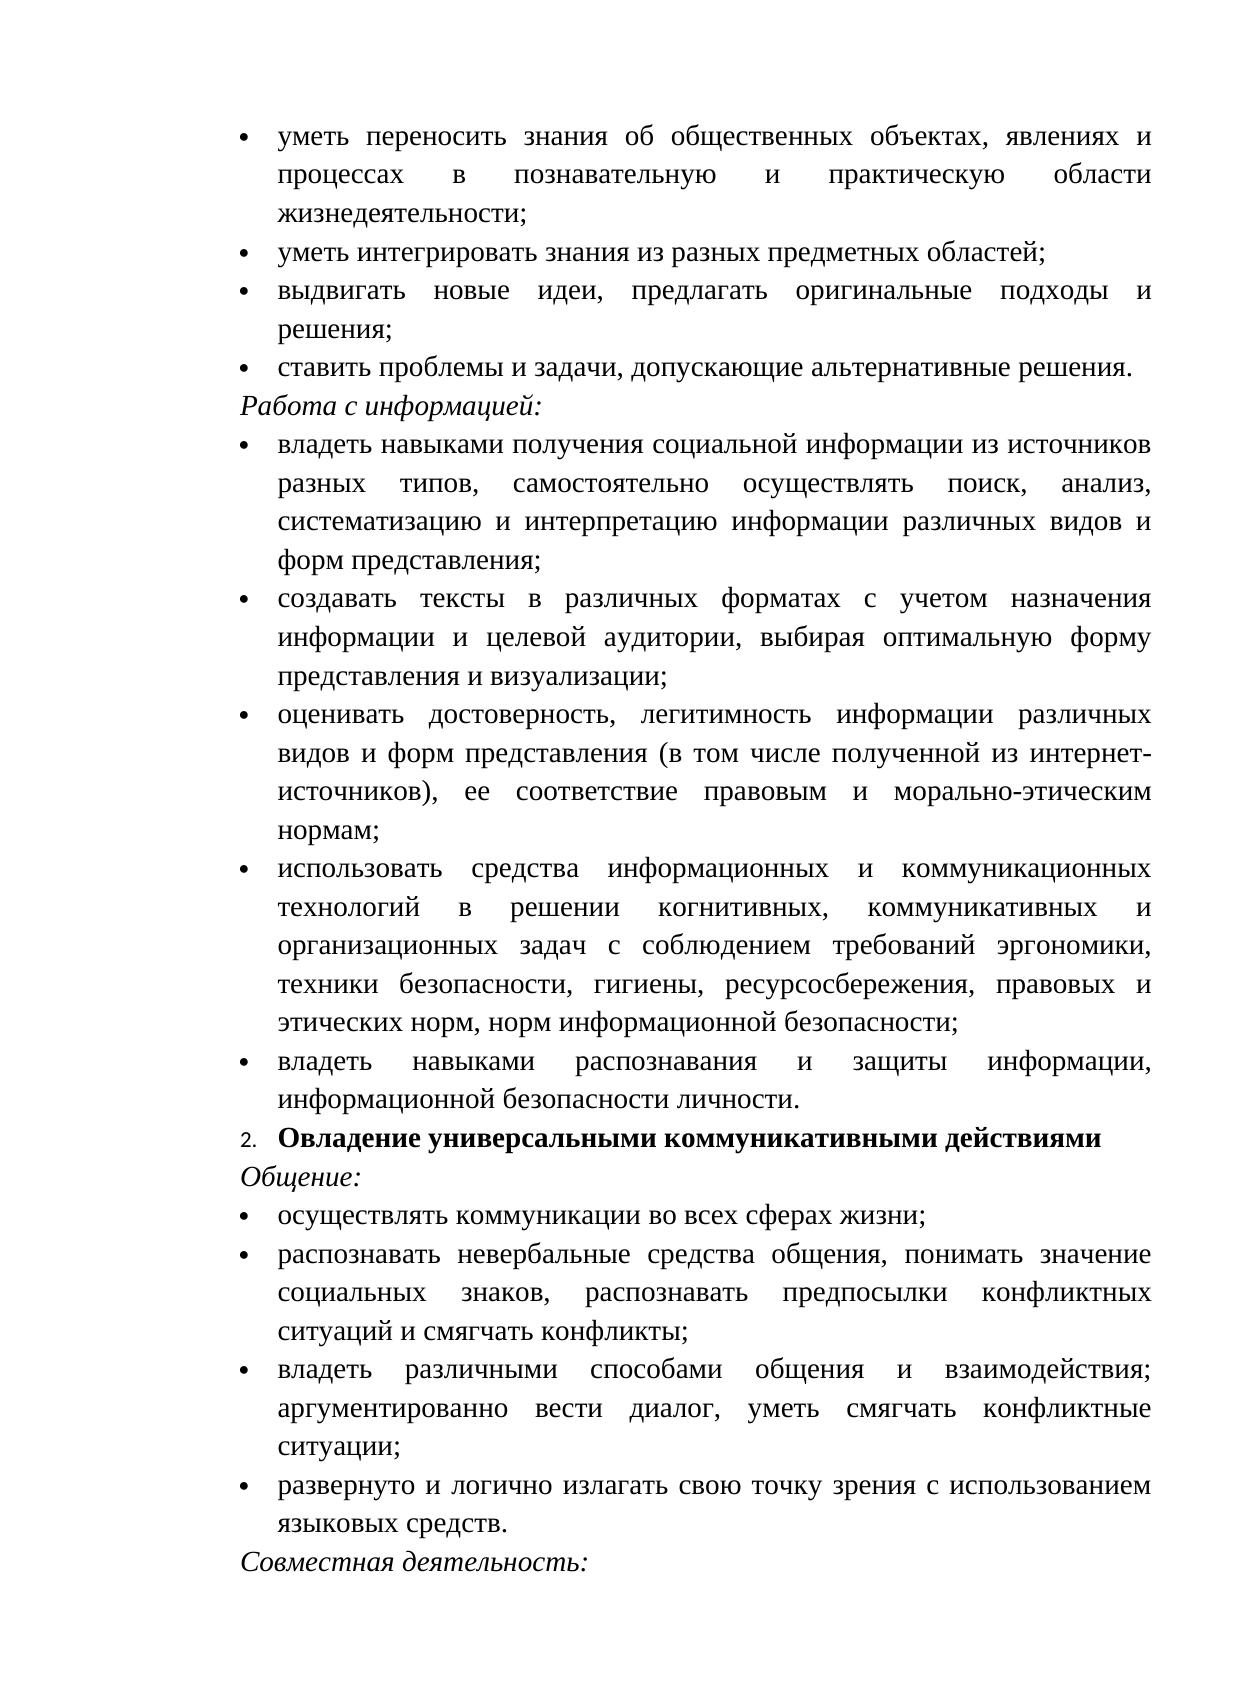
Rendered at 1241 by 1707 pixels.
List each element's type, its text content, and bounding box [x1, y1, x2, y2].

list оценивать достоверность, легитимность информации различных видов и форм представления (в том числе полученной из интернет-источников), ее соответствие правовым и морально-этическим нормам; [240, 696, 1152, 845]
text Работа с информацией: [177, 388, 1152, 421]
list создавать тексты в различных форматах с учетом назначения информации и целевой аудитории, выбирая оптимальную форму представления и визуализации; [240, 581, 1152, 691]
list распознавать невербальные средства общения, понимать значение социальных знаков, распознавать предпосылки конфликтных ситуаций и смягчать конфликты; [240, 1236, 1152, 1346]
list уметь интегрировать знания из разных предметных областей; [240, 234, 1152, 267]
list развернуто и логично излагать свою точку зрения с использованием языковых средств. [240, 1467, 1152, 1539]
text Общение: [177, 1159, 1152, 1192]
list выдвигать новые идеи, предлагать оригинальные подходы и решения; [240, 272, 1152, 344]
list уметь переносить знания об общественных объектах, явлениях и процессах в познавательную и практическую области жизнедеятельности; [240, 118, 1152, 229]
list осуществлять коммуникации во всех сферах жизни; [240, 1197, 1152, 1231]
list Овладение универсальными коммуникативными действиями [240, 1120, 1152, 1154]
list владеть навыками получения социальной информации из источников разных типов, самостоятельно осуществлять поиск, анализ, систематизацию и интерпретацию информации различных видов и форм представления; [240, 426, 1152, 576]
text Совместная деятельность: [177, 1544, 1152, 1578]
list владеть навыками распознавания и защиты информации, информационной безопасности личности. [240, 1043, 1152, 1115]
list использовать средства информационных и коммуникационных технологий в решении когнитивных, коммуникативных и организационных задач с соблюдением требований эргономики, техники безопасности, гигиены, ресурсосбережения, правовых и этических норм, норм информационной безопасности; [240, 850, 1152, 1038]
list ставить проблемы и задачи, допускающие альтернативные решения. [240, 349, 1152, 383]
list владеть различными способами общения и взаимодействия; аргументированно вести диалог, уметь смягчать конфликтные ситуации; [240, 1351, 1152, 1462]
